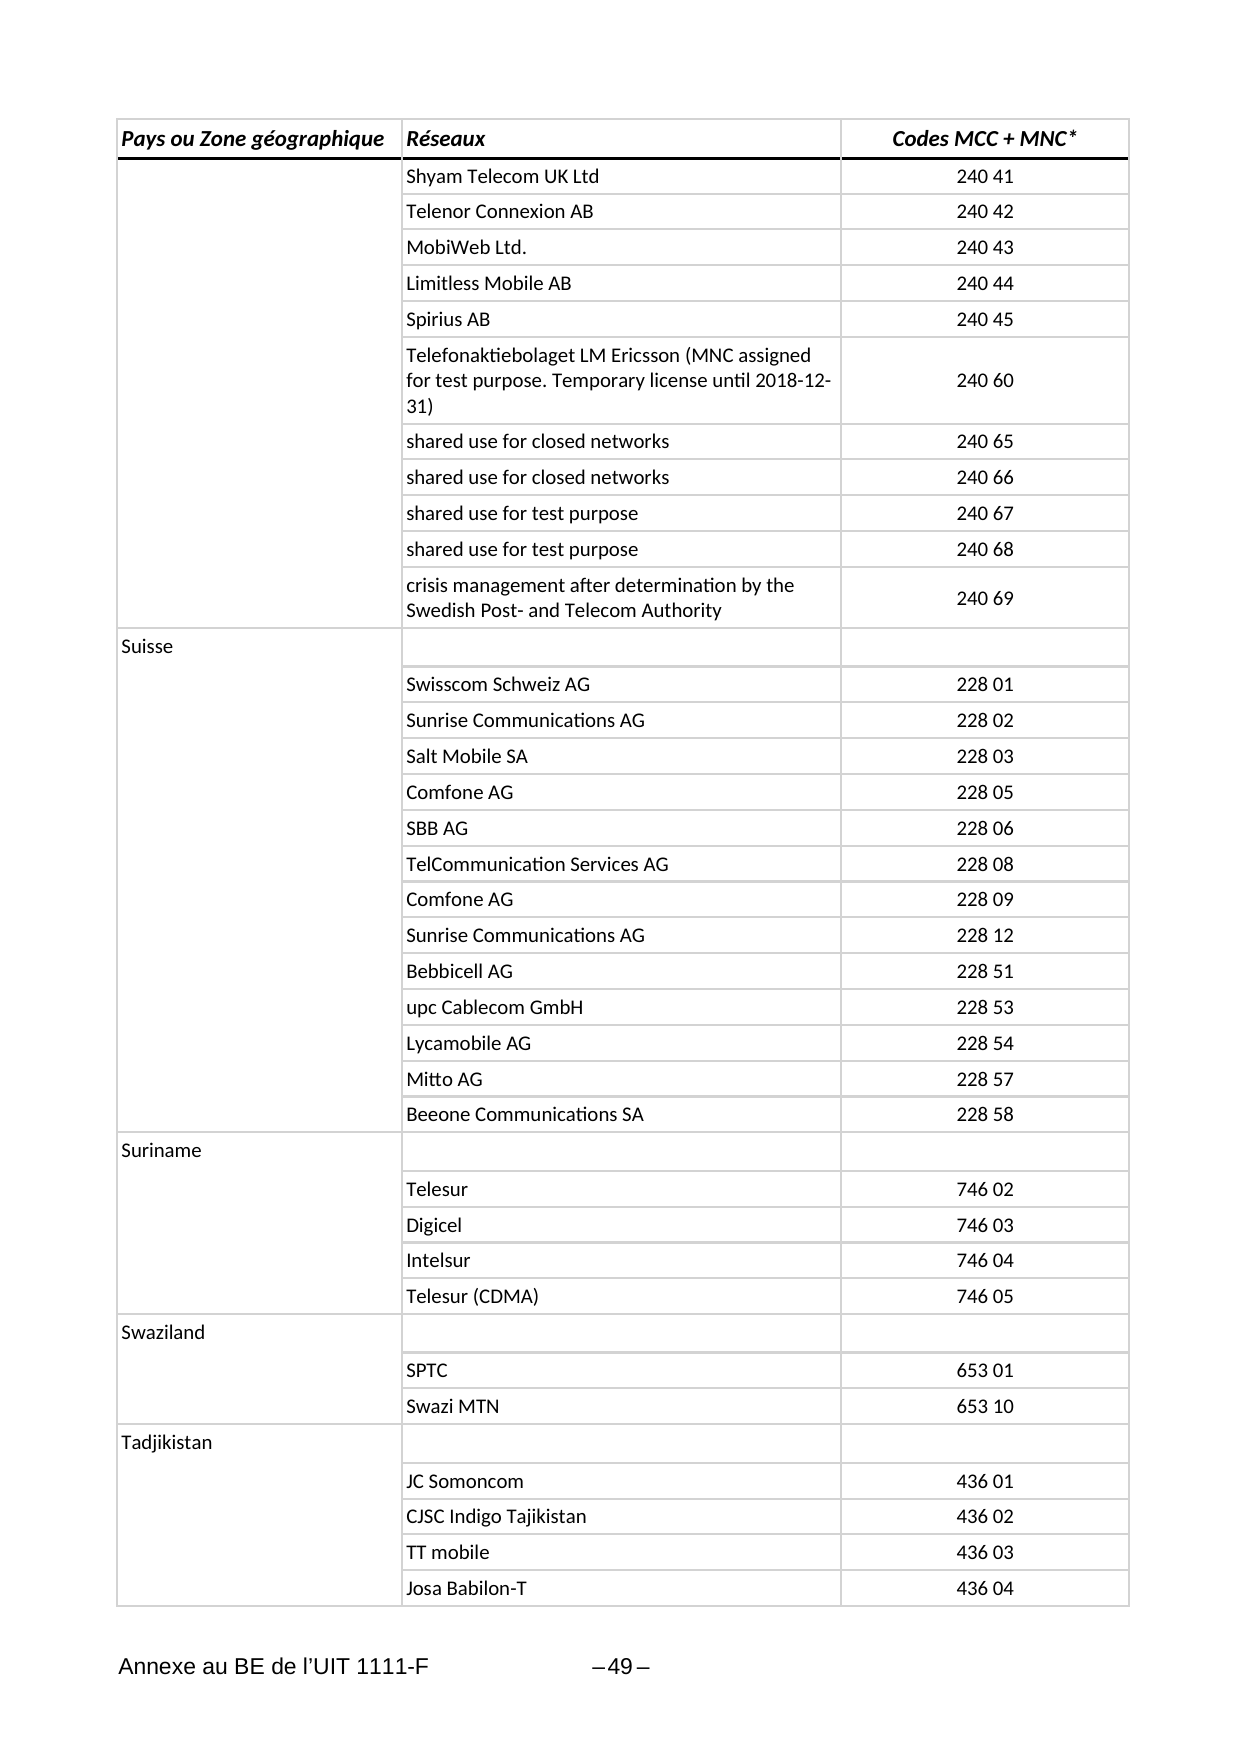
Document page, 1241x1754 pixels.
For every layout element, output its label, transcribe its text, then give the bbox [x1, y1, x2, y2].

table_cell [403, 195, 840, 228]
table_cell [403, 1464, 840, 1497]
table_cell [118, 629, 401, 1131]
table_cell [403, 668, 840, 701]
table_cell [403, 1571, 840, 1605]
table_header Codes MCC + MNC* [842, 120, 1128, 157]
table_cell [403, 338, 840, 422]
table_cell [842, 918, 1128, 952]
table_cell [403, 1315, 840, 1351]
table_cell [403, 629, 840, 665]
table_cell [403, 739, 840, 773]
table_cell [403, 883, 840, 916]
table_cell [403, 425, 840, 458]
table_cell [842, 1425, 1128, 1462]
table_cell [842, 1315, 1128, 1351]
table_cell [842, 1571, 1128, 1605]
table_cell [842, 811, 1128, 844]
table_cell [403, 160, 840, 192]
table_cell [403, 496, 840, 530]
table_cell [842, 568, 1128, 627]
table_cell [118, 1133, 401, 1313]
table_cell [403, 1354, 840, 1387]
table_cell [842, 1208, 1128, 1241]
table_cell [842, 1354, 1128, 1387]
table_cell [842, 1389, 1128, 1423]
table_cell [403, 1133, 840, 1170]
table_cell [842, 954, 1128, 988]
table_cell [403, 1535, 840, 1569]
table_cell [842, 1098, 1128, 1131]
table_header Pays ou Zone géographique [118, 120, 401, 157]
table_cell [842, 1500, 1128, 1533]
table_header Réseaux [403, 120, 840, 157]
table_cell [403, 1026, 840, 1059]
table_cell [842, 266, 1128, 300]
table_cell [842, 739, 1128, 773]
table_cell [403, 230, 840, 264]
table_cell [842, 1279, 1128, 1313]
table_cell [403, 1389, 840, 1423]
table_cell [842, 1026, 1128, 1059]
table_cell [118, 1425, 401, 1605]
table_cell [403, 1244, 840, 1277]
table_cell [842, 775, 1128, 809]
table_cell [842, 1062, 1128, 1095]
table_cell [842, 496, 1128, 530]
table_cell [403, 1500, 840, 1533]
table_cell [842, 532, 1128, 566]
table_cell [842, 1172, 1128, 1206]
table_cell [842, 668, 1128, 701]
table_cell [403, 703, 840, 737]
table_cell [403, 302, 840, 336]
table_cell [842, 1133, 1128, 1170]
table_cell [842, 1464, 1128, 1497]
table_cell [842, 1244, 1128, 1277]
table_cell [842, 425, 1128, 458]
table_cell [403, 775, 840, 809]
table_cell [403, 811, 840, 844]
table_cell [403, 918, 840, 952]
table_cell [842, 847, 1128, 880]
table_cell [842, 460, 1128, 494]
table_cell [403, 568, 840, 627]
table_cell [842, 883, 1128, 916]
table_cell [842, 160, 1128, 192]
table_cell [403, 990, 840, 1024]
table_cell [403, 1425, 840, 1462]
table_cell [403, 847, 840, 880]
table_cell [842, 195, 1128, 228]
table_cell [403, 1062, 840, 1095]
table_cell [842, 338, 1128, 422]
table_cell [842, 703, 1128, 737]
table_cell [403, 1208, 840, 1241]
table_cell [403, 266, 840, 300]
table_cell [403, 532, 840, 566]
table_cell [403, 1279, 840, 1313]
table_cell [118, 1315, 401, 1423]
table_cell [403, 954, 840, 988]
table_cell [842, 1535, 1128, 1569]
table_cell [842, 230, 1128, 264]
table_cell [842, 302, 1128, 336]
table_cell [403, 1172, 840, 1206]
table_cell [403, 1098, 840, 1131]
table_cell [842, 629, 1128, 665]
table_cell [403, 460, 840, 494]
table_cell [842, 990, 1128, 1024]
